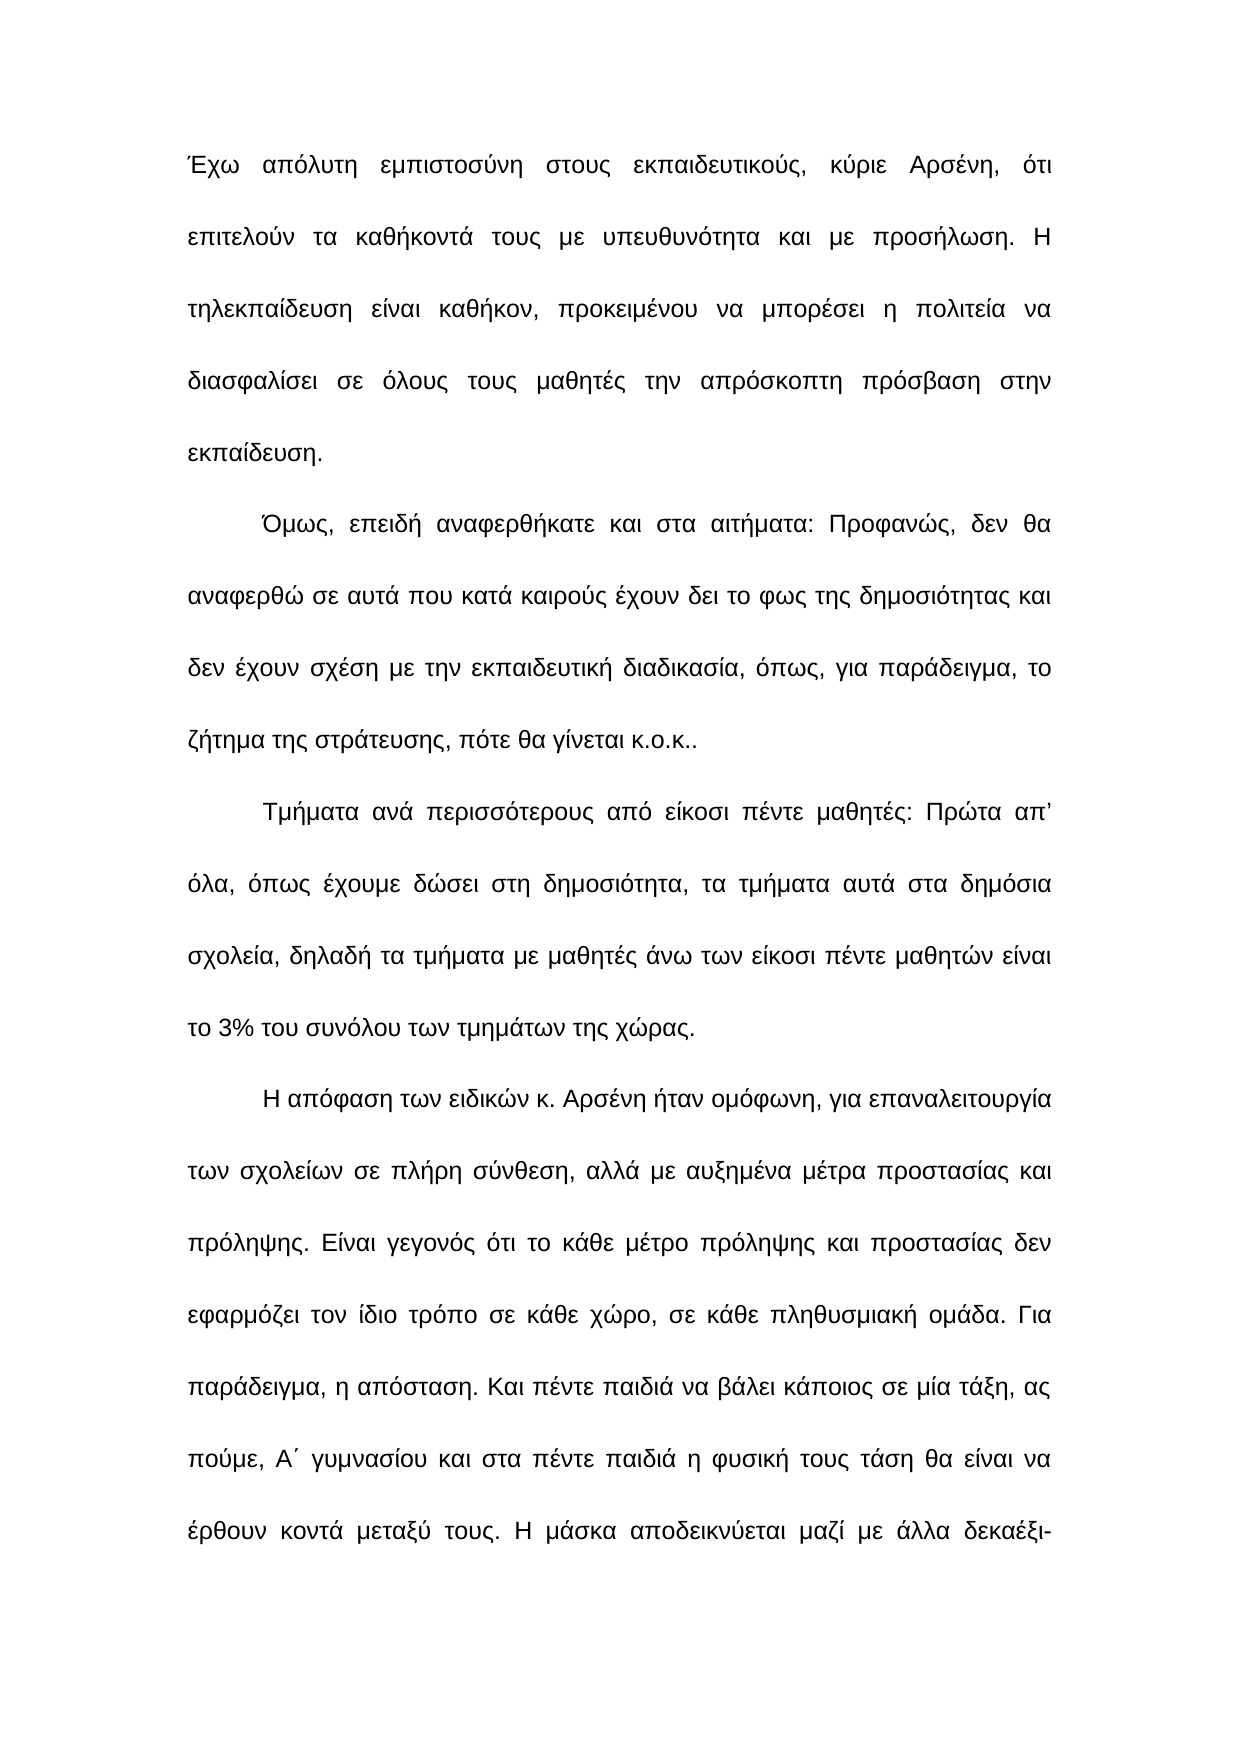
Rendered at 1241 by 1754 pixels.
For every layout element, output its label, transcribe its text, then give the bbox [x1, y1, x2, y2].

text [187, 1084, 1053, 1544]
text Όμως, επειδή αναφερθήκατε και στα αιτήματα: Προφανώς, δεν θα αναφερθώ σε αυτά που κατά καιρούς έχουν δει το φως της δημοσιότητας και δεν έχουν σχέση με την εκπαιδευτική διαδικασία, όπως, για παράδειγμα, το ζήτημα της στράτευσης, πότε θα γίνεται κ.ο.κ.. [187, 509, 1053, 754]
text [187, 150, 1053, 466]
text Τμήματα ανά περισσότερους από είκοσι πέντε μαθητές: Πρώτα απ’ όλα, όπως έχουμε δώσει στη δημοσιότητα, τα τμήματα αυτά στα δημόσια σχολεία, δηλαδή τα τμήματα με μαθητές άνω των είκοσι πέντε μαθητών είναι το 3% του συνόλου των τμημάτων της χώρας. [187, 797, 1053, 1041]
